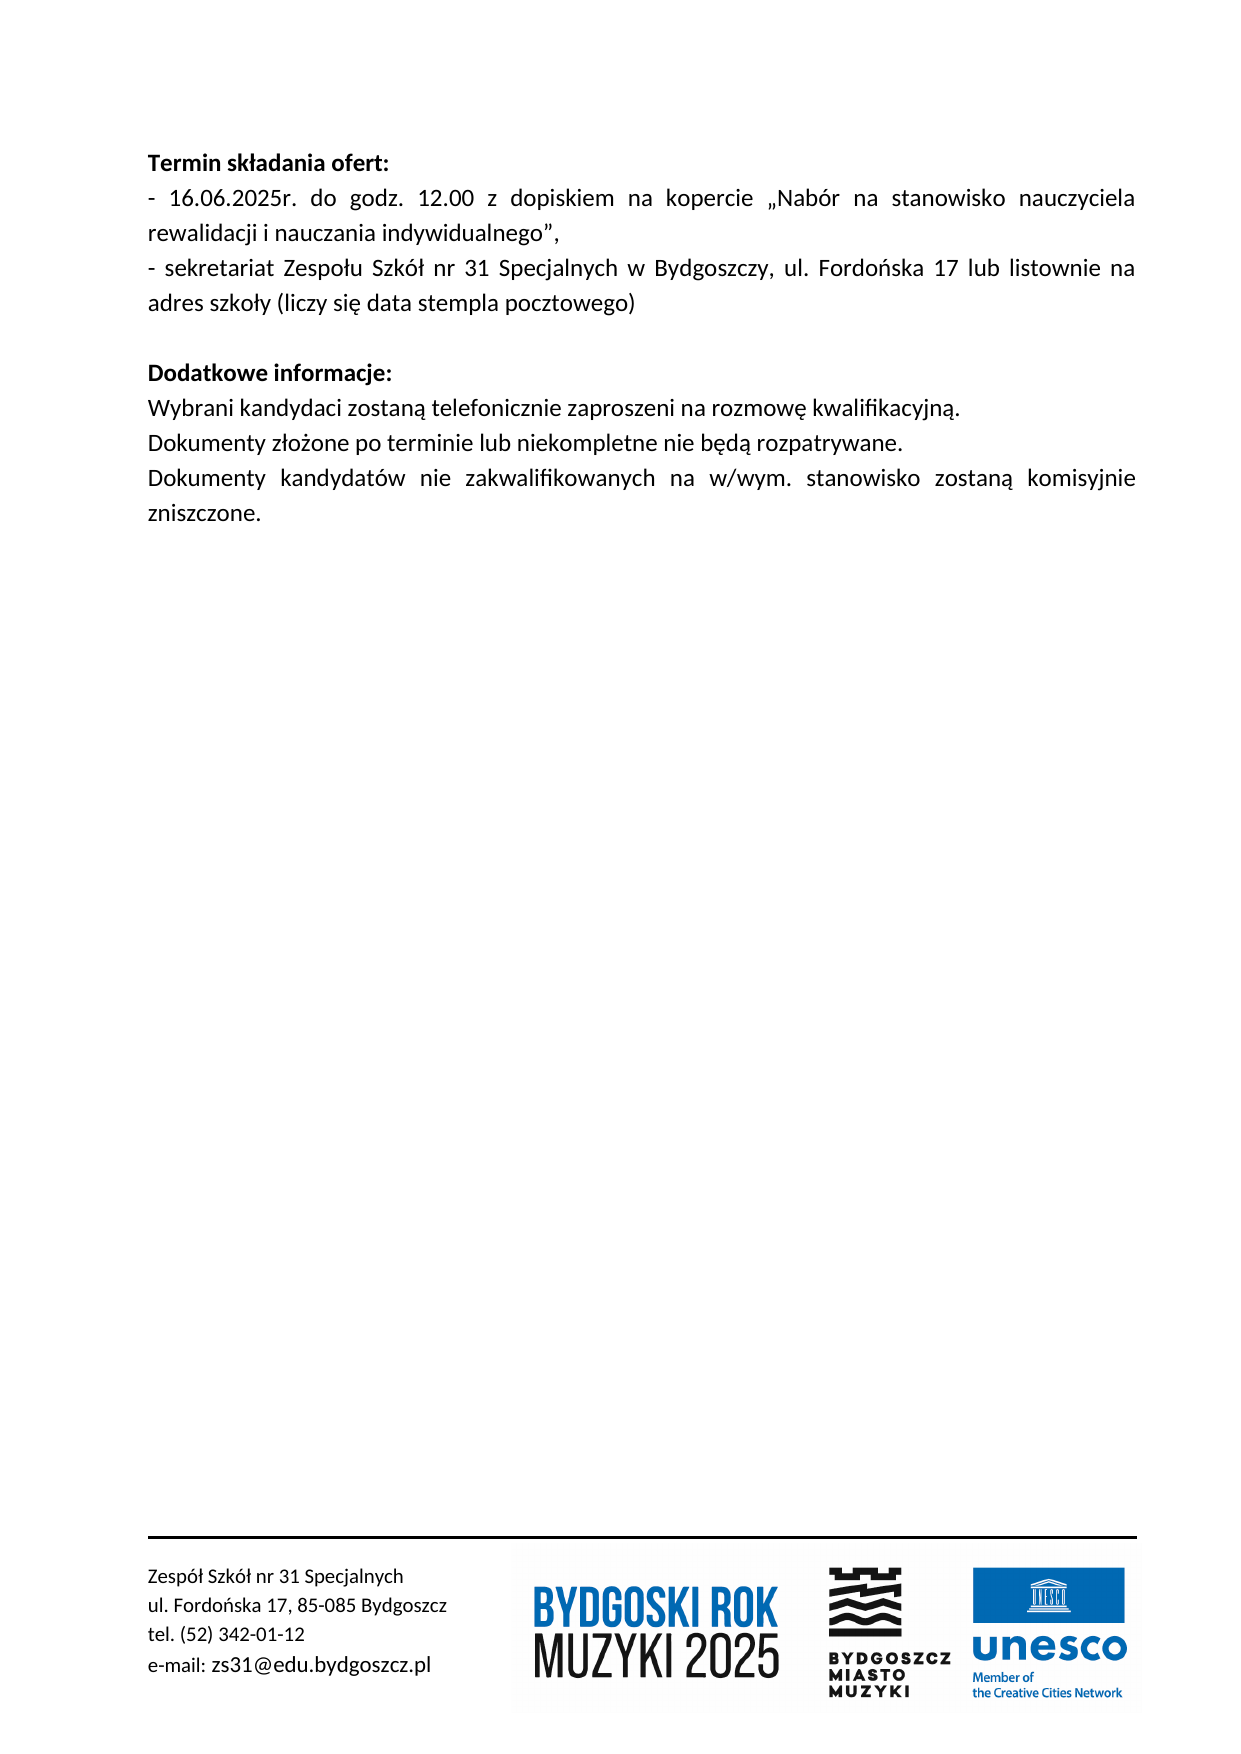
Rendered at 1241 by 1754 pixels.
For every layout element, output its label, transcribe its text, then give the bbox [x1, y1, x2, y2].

text Dokumenty kandydatów nie zakwalifikowanych na w/wym. stanowisko zostaną komisyjnie zniszczone. [148, 463, 1137, 528]
picture [511, 1543, 1142, 1713]
text - 16.06.2025r. do godz. 12.00 z dopiskiem na kopercie „Nabór na stanowisko nauczyciela rewalidacji i nauczania indywidualnego”, [148, 183, 1137, 248]
text Zespół Szkół nr 31 Specjalnych [148, 1544, 1137, 1588]
text Dodatkowe informacje: [148, 358, 1137, 388]
text Wybrani kandydaci zostaną telefonicznie zaproszeni na rozmowę kwalifikacyjną. [148, 393, 1137, 423]
text tel. (52) 342-01-12 [148, 1621, 1137, 1647]
text Termin składania ofert: [148, 148, 1137, 178]
text Dokumenty złożone po terminie lub niekompletne nie będą rozpatrywane. [148, 428, 1137, 458]
text - sekretariat Zespołu Szkół nr 31 Specjalnych w Bydgoszczy, ul. Fordońska 17 lub listownie na adres szkoły (liczy się data stempla pocztowego) [148, 253, 1137, 318]
text ul. Fordońska 17, 85-085 Bydgoszcz [148, 1592, 1137, 1617]
text e-mail: zs31@edu.bydgoszcz.pl [148, 1650, 1137, 1678]
